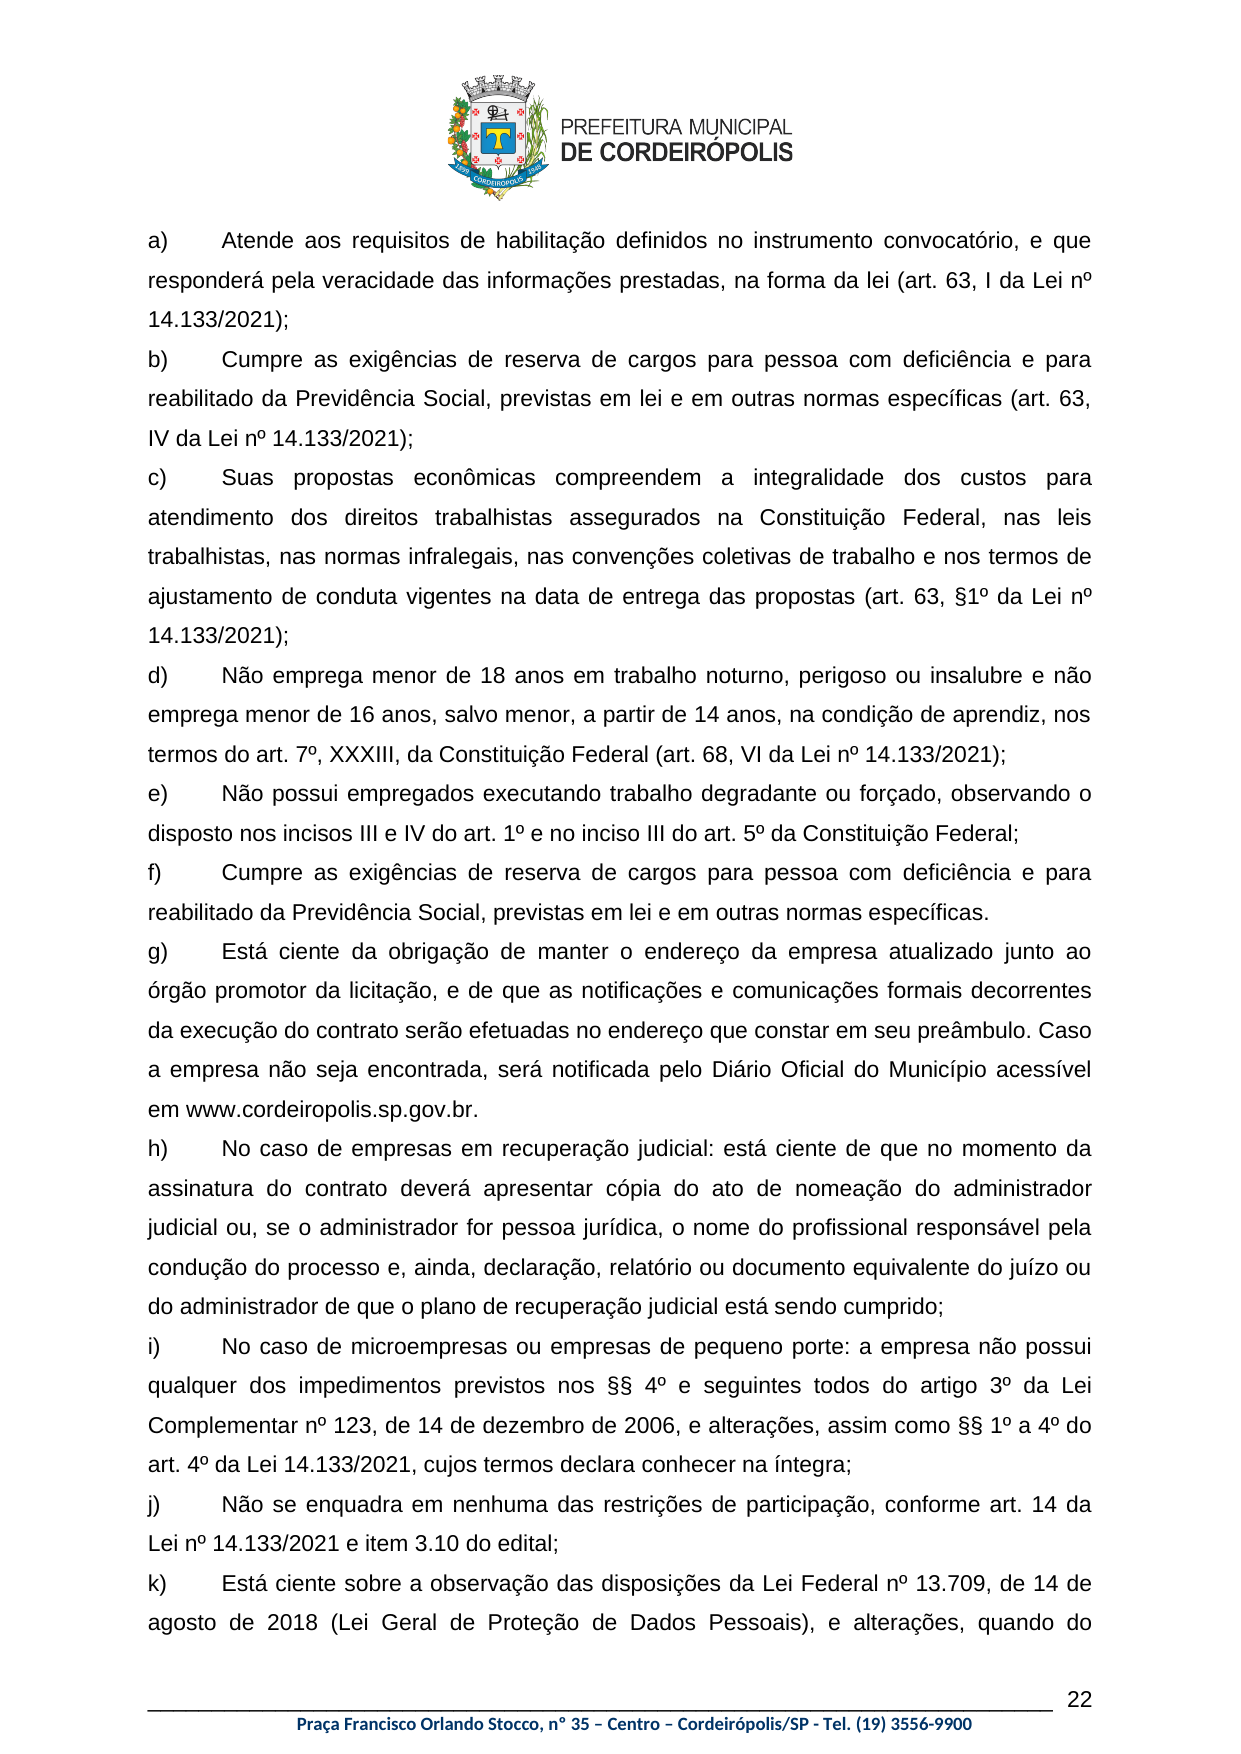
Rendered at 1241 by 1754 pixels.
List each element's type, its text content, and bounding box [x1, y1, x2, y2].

list Atende aos requisitos de habilitação definidos no instrumento convocatório, e que responderá pela veracidade das informações prestadas, na forma da lei (art. 63, I da Lei nº 14.133/2021); [148, 227, 1092, 333]
list Não emprega menor de 18 anos em trabalho noturno, perigoso ou insalubre e não emprega menor de 16 anos, salvo menor, a partir de 14 anos, na condição de aprendiz, nos termos do art. 7º, XXXIII, da Constituição Federal (art. 68, VI da Lei nº 14.133/2021); [148, 662, 1092, 767]
list Está ciente da obrigação de manter o endereço da empresa atualizado junto ao órgão promotor da licitação, e de que as notificações e comunicações formais decorrentes da execução do contrato serão efetuadas no endereço que constar em seu preâmbulo. Caso a empresa não seja encontrada, será notificada pelo Diário Oficial do Município acessível em www.cordeiropolis.sp.gov.br. [148, 938, 1092, 1122]
list Cumpre as exigências de reserva de cargos para pessoa com deficiência e para reabilitado da Previdência Social, previstas em lei e em outras normas específicas. [148, 859, 1092, 925]
list No caso de empresas em recuperação judicial: está ciente de que no momento da assinatura do contrato deverá apresentar cópia do ato de nomeação do administrador judicial ou, se o administrador for pessoa jurídica, o nome do profissional responsável pela condução do processo e, ainda, declaração, relatório ou documento equivalente do juízo ou do administrador de que o plano de recuperação judicial está sendo cumprido; [148, 1135, 1092, 1320]
list No caso de microempresas ou empresas de pequeno porte: a empresa não possui qualquer dos impedimentos previstos nos §§ 4º e seguintes todos do artigo 3º da Lei Complementar nº 123, de 14 de dezembro de 2006, e alterações, assim como §§ 1º a 4º do art. 4º da Lei 14.133/2021, cujos termos declara conhecer na íntegra; [148, 1333, 1092, 1478]
picture [447, 75, 793, 201]
list Suas propostas econômicas compreendem a integralidade dos custos para atendimento dos direitos trabalhistas assegurados na Constituição Federal, nas leis trabalhistas, nas normas infralegais, nas convenções coletivas de trabalho e nos termos de ajustamento de conduta vigentes na data de entrega das propostas (art. 63, §1º da Lei nº 14.133/2021); [148, 464, 1092, 648]
list Cumpre as exigências de reserva de cargos para pessoa com deficiência e para reabilitado da Previdência Social, previstas em lei e em outras normas específicas (art. 63, IV da Lei nº 14.133/2021); [148, 346, 1092, 451]
list Não possui empregados executando trabalho degradante ou forçado, observando o disposto nos incisos III e IV do art. 1º e no inciso III do art. 5º da Constituição Federal; [148, 780, 1092, 846]
list Não se enquadra em nenhuma das restrições de participação, conforme art. 14 da Lei nº 14.133/2021 e item 3.10 do edital; [148, 1491, 1092, 1557]
